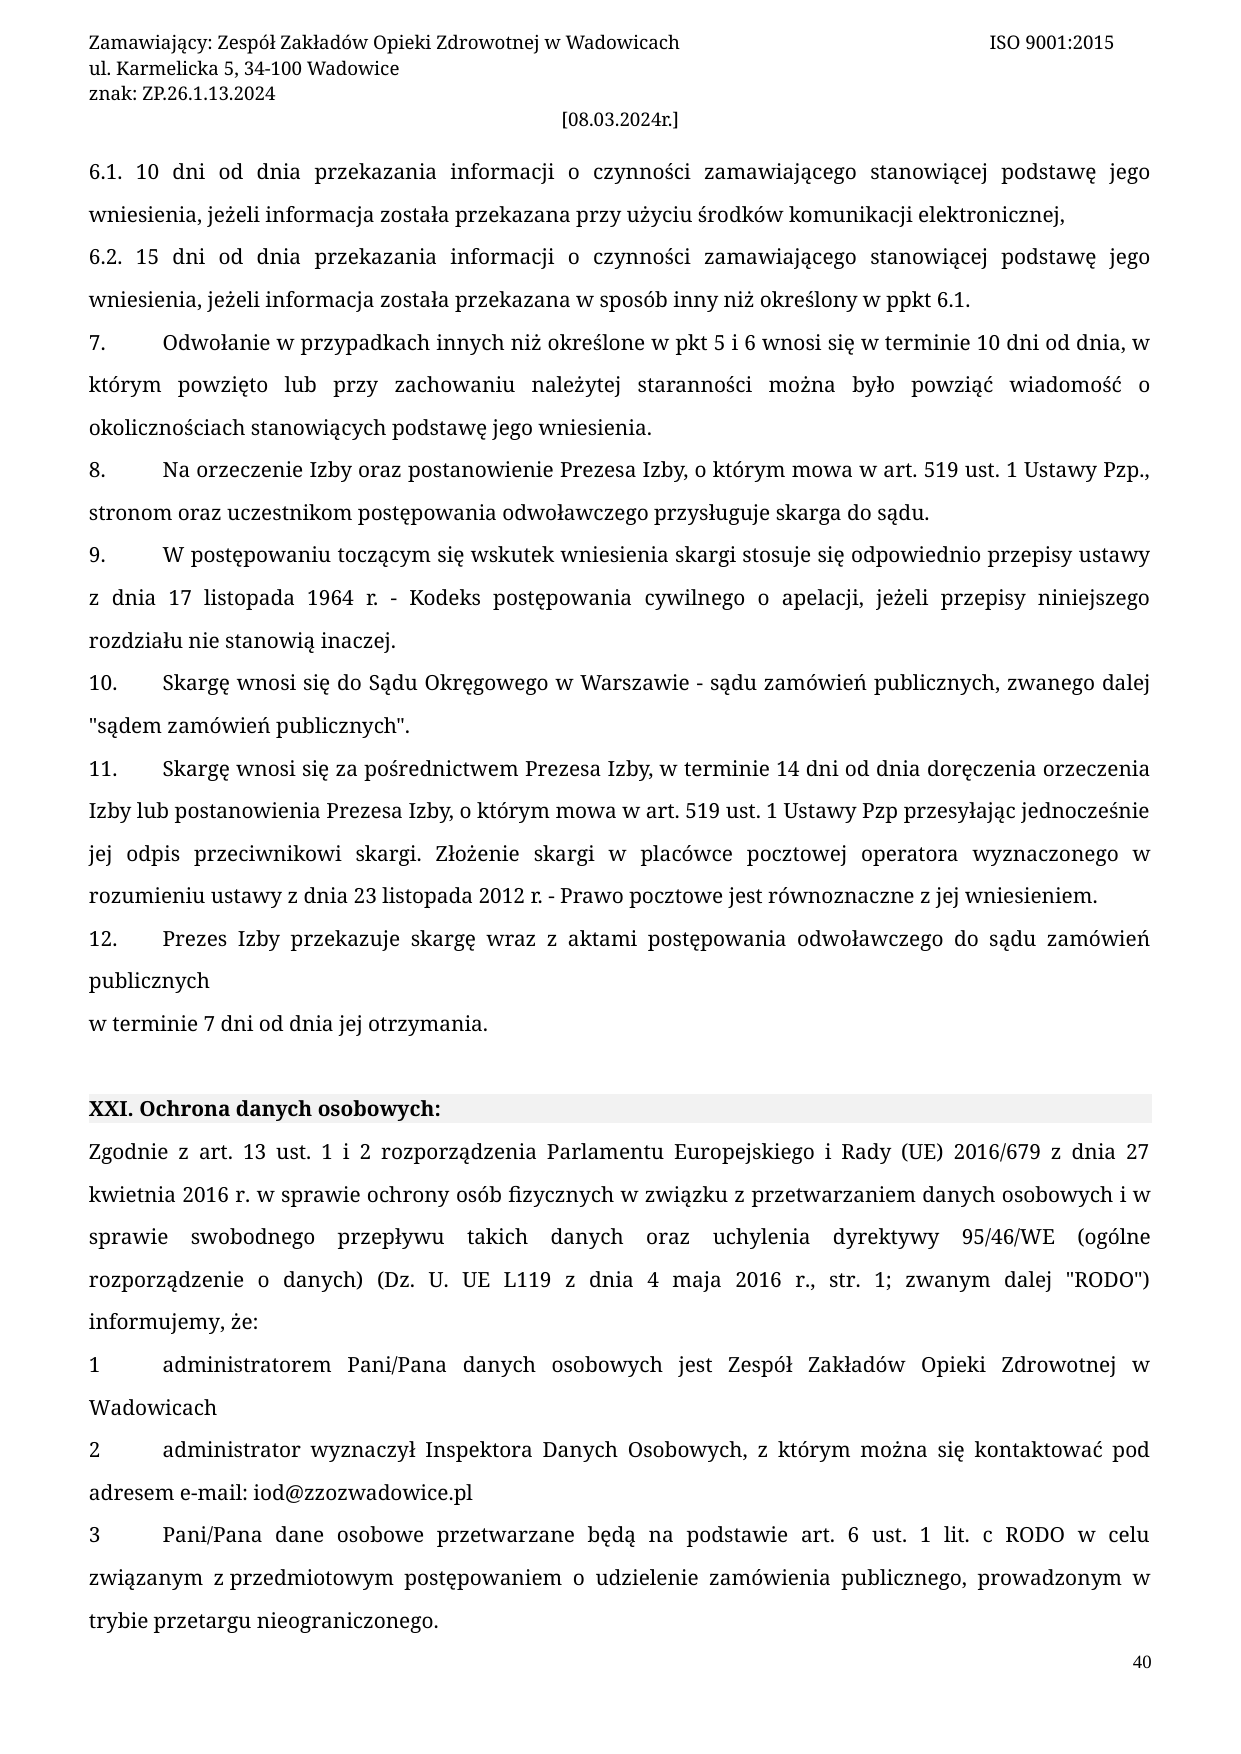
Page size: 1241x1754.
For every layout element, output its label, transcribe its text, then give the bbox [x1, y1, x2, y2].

text 2 administrator wyznaczył Inspektora Danych Osobowych, z którym można się kontaktować pod adresem e-mail: iod@zzozwadowice.pl [89, 1435, 1152, 1506]
list W postępowaniu toczącym się wskutek wniesienia skargi stosuje się odpowiednio przepisy ustawy z dnia 17 listopada 1964 r. - Kodeks postępowania cywilnego o apelacji, jeżeli przepisy niniejszego rozdziału nie stanowią inaczej. [89, 541, 1152, 654]
list Na orzeczenie Izby oraz postanowienie Prezesa Izby, o którym mowa w art. 519 ust. 1 Ustawy Pzp., stronom oraz uczestnikom postępowania odwoławczego przysługuje skarga do sądu. [89, 455, 1152, 526]
list Odwołanie w przypadkach innych niż określone w pkt 5 i 6 wnosi się w terminie 10 dni od dnia, w którym powzięto lub przy zachowaniu należytej staranności można było powziąć wiadomość o okolicznościach stanowiących podstawę jego wniesienia. [89, 328, 1152, 441]
subtitle XXI. Ochrona danych osobowych: [89, 1094, 1152, 1123]
list Skargę wnosi się do Sądu Okręgowego w Warszawie - sądu zamówień publicznych, zwanego dalej "sądem zamówień publicznych". [89, 668, 1152, 739]
text 6.1. 10 dni od dnia przekazania informacji o czynności zamawiającego stanowiącej podstawę jego wniesienia, jeżeli informacja została przekazana przy użyciu środków komunikacji elektronicznej, [89, 157, 1152, 228]
text 1 administratorem Pani/Pana danych osobowych jest Zespół Zakładów Opieki Zdrowotnej w Wadowicach [89, 1350, 1152, 1421]
list Prezes Izby przekazuje skargę wraz z aktami postępowania odwoławczego do sądu zamówień publicznych w terminie 7 dni od dnia jej otrzymania. [89, 924, 1152, 1038]
list Skargę wnosi się za pośrednictwem Prezesa Izby, w terminie 14 dni od dnia doręczenia orzeczenia Izby lub postanowienia Prezesa Izby, o którym mowa w art. 519 ust. 1 Ustawy Pzp przesyłając jednocześnie jej odpis przeciwnikowi skargi. Złożenie skargi w placówce pocztowej operatora wyznaczonego w rozumieniu ustawy z dnia 23 listopada 2012 r. - Prawo pocztowe jest równoznaczne z jej wniesieniem. [89, 754, 1152, 910]
text 3 Pani/Pana dane osobowe przetwarzane będą na podstawie art. 6 ust. 1 lit. c RODO w celu związanym z przedmiotowym postępowaniem o udzielenie zamówienia publicznego, prowadzonym w trybie przetargu nieograniczonego. [89, 1521, 1152, 1634]
text 6.2. 15 dni od dnia przekazania informacji o czynności zamawiającego stanowiącej podstawę jego wniesienia, jeżeli informacja została przekazana w sposób inny niż określony w ppkt 6.1. [89, 242, 1152, 313]
text Zgodnie z art. 13 ust. 1 i 2 rozporządzenia Parlamentu Europejskiego i Rady (UE) 2016/679 z dnia 27 kwietnia 2016 r. w sprawie ochrony osób fizycznych w związku z przetwarzaniem danych osobowych i w sprawie swobodnego przepływu takich danych oraz uchylenia dyrektywy 95/46/WE (ogólne rozporządzenie o danych) (Dz. U. UE L119 z dnia 4 maja 2016 r., str. 1; zwanym dalej "RODO") informujemy, że: [89, 1137, 1152, 1336]
